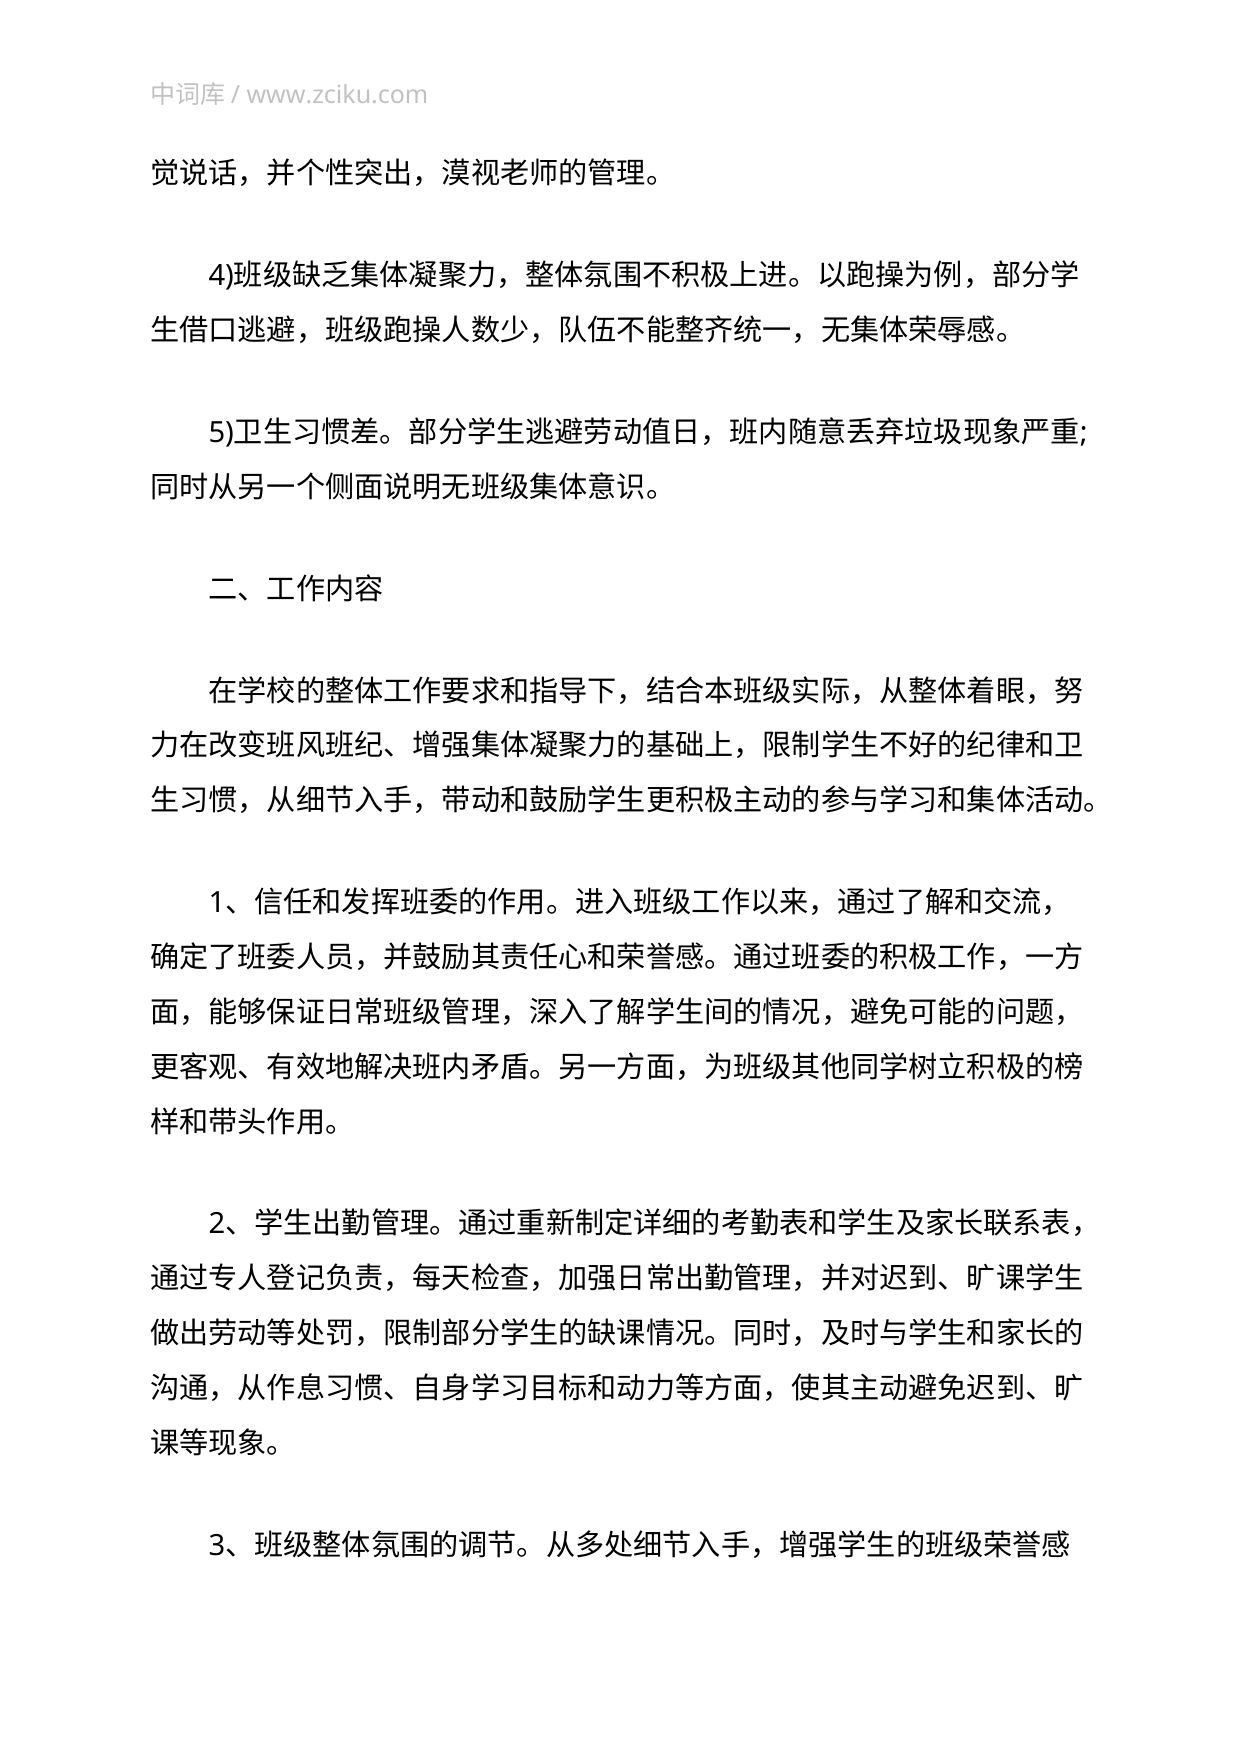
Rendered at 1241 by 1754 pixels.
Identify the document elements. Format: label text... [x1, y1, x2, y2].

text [150, 150, 1090, 192]
text 1、信任和发挥班委的作用。进入班级工作以来，通过了解和交流，确定了班委人员，并鼓励其责任心和荣誉感。通过班委的积极工作，一方面，能够保证日常班级管理，深入了解学生间的情况，避免可能的问题，更客观、有效地解决班内矛盾。另一方面，为班级其他同学树立积极的榜样和带头作用。 [150, 879, 1090, 1141]
text 在学校的整体工作要求和指导下，结合本班级实际，从整体着眼，努力在改变班风班纪、增强集体凝聚力的基础上，限制学生不好的纪律和卫生习惯，从细节入手，带动和鼓励学生更积极主动的参与学习和集体活动。 [150, 667, 1090, 819]
text 4)班级缺乏集体凝聚力，整体氛围不积极上进。以跑操为例，部分学生借口逃避，班级跑操人数少，队伍不能整齐统一，无集体荣辱感。 [150, 252, 1090, 349]
text 5)卫生习惯差。部分学生逃避劳动值日，班内随意丢弃垃圾现象严重;同时从另一个侧面说明无班级集体意识。 [150, 408, 1090, 506]
text 2、学生出勤管理。通过重新制定详细的考勤表和学生及家长联系表，通过专人登记负责，每天检查，加强日常出勤管理，并对迟到、旷课学生做出劳动等处罚，限制部分学生的缺课情况。同时，及时与学生和家长的沟通，从作息习惯、自身学习目标和动力等方面，使其主动避免迟到、旷课等现象。 [150, 1200, 1090, 1462]
text 二、工作内容 [150, 565, 1090, 608]
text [150, 1522, 1090, 1564]
